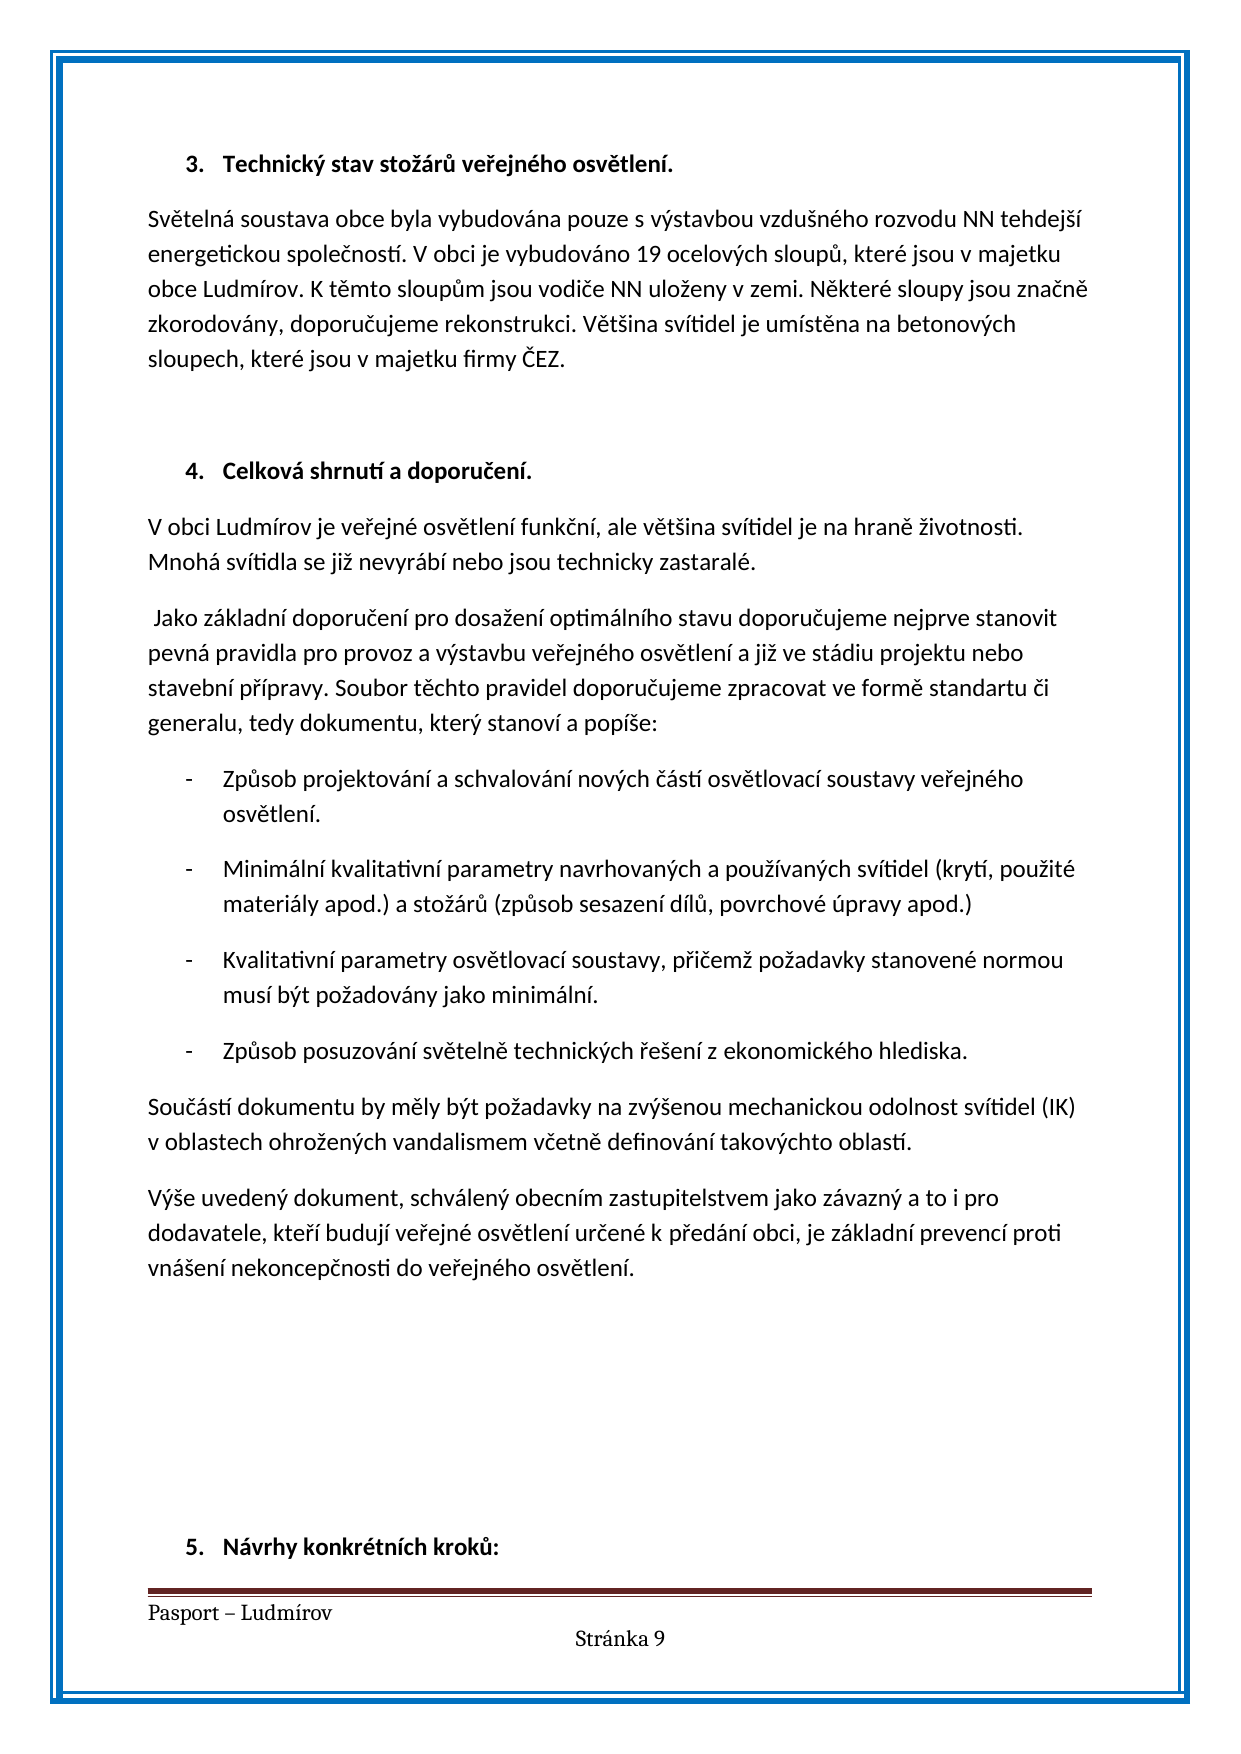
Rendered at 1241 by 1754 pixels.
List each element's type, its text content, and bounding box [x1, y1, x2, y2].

list Technický stav stožárů veřejného osvětlení. [185, 148, 1092, 178]
list Kvalitativní parametry osvětlovací soustavy, přičemž požadavky stanovené normou musí být požadovány jako minimální. [185, 944, 1092, 1010]
text Výše uvedený dokument, schválený obecním zastupitelstvem jako závazný a to i pro dodavatele, kteří budují veřejné osvětlení určené k předání obci, je základní prevencí proti vnášení nekoncepčnosti do veřejného osvětlení. [148, 1182, 1092, 1282]
list Minimální kvalitativní parametry navrhovaných a používaných svítidel (krytí, použité materiály apod.) a stožárů (způsob sesazení dílů, povrchové úpravy apod.) [185, 853, 1092, 919]
list Návrhy konkrétních kroků: [185, 1531, 1092, 1562]
list Způsob posuzování světelně technických řešení z ekonomického hlediska. [185, 1035, 1092, 1066]
list Celková shrnutí a doporučení. [185, 455, 1092, 486]
list Způsob projektování a schvalování nových částí osvětlovací soustavy veřejného osvětlení. [185, 763, 1092, 828]
text Světelná soustava obce byla vybudována pouze s výstavbou vzdušného rozvodu NN tehdejší energetickou společností. V obci je vybudováno 19 ocelových sloupů, které jsou v majetku obce Ludmírov. K těmto sloupům jsou vodiče NN uloženy v zemi. Některé sloupy jsou značně zkorodovány, doporučujeme rekonstrukci. Většina svítidel je umístěna na betonových sloupech, které jsou v majetku firmy ČEZ. [148, 203, 1092, 374]
text Součástí dokumentu by měly být požadavky na zvýšenou mechanickou odolnost svítidel (IK) v oblastech ohrožených vandalismem včetně definování takovýchto oblastí. [148, 1091, 1092, 1157]
text V obci Ludmírov je veřejné osvětlení funkční, ale většina svítidel je na hraně životnosti. Mnohá svítidla se již nevyrábí nebo jsou technicky zastaralé. [148, 511, 1092, 577]
text Jako základní doporučení pro dosažení optimálního stavu doporučujeme nejprve stanovit pevná pravidla pro provoz a výstavbu veřejného osvětlení a již ve stádiu projektu nebo stavební přípravy. Soubor těchto pravidel doporučujeme zpracovat ve formě standartu či generalu, tedy dokumentu, který stanoví a popíše: [148, 602, 1092, 737]
